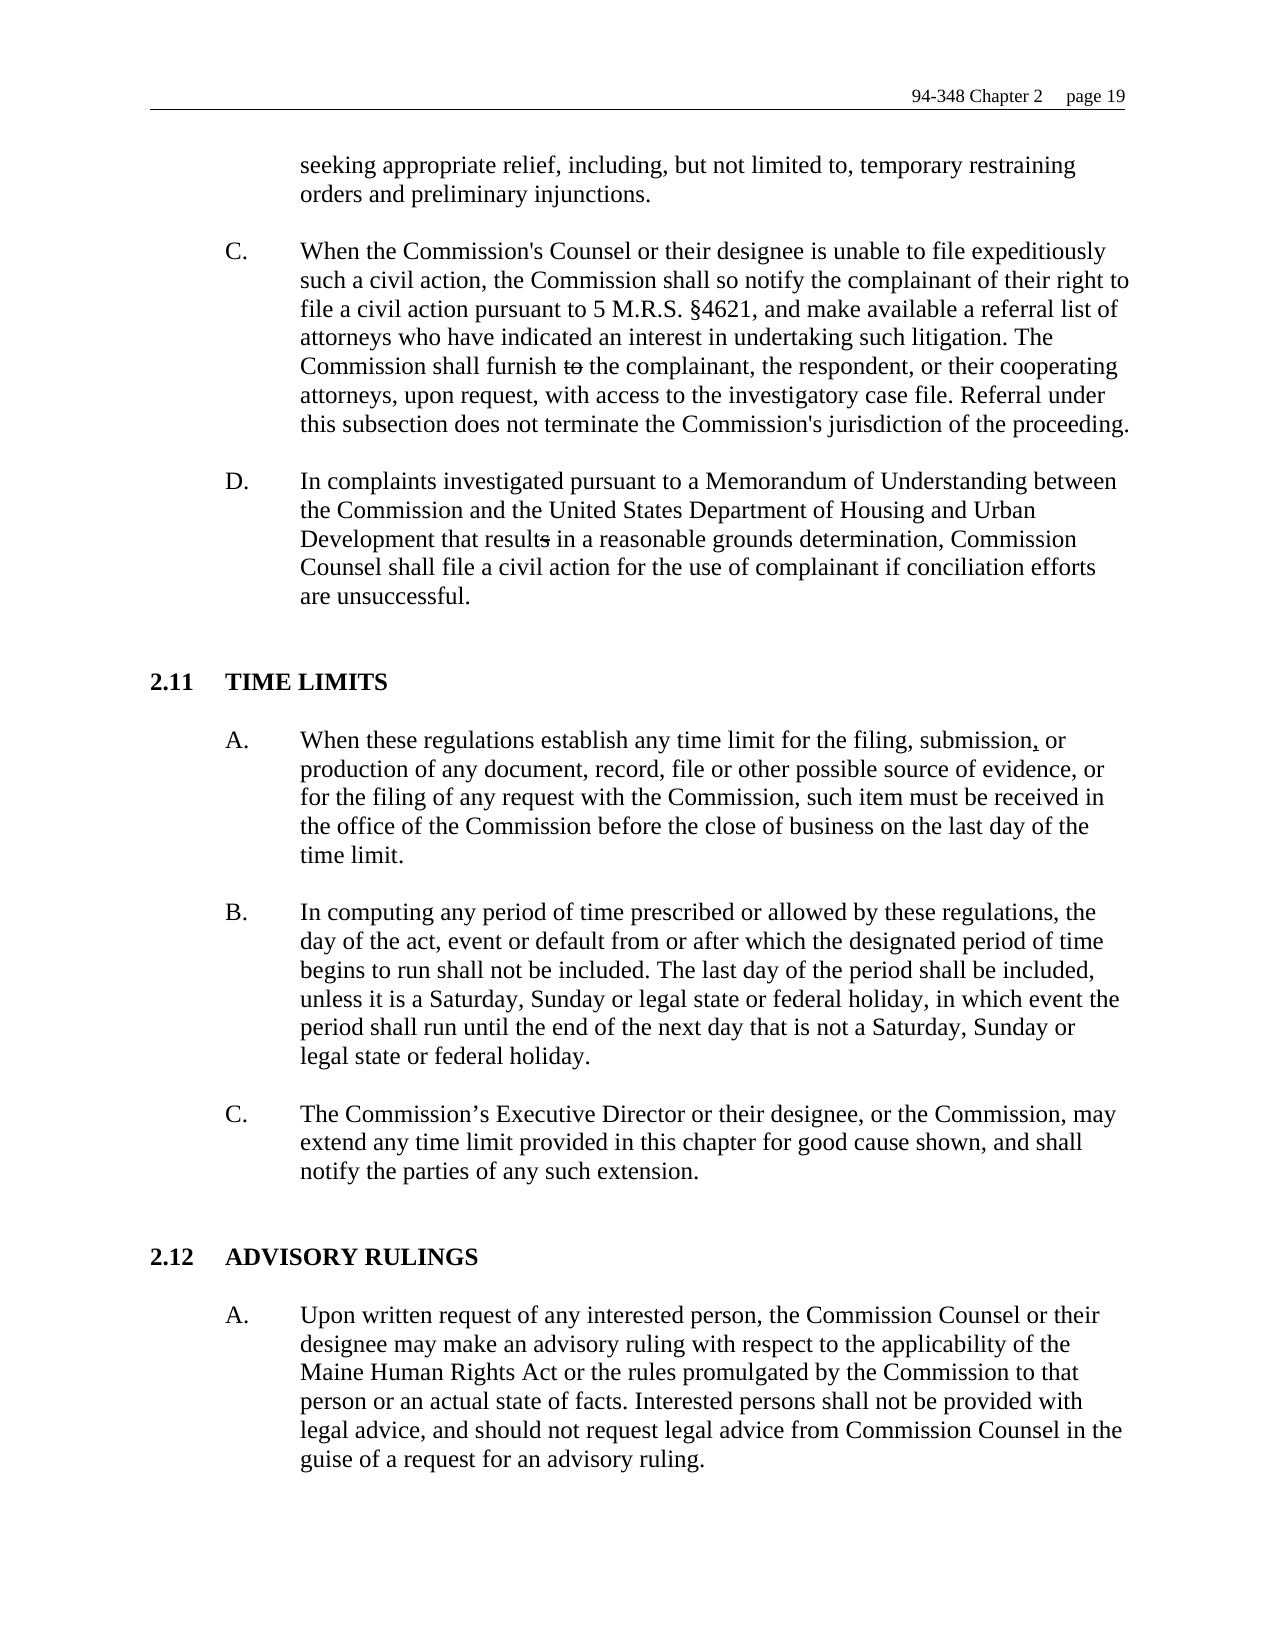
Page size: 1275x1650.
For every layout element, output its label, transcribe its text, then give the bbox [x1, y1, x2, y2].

text 2.12 ADVISORY RULINGS [150, 1242, 1125, 1271]
text D. In complaints investigated pursuant to a Memorandum of Understanding between the Commission and the United States Department of Housing and Urban Development that results in a reasonable grounds determination, Commission Counsel shall file a civil action for the use of complainant if conciliation efforts are unsuccessful. [150, 466, 1125, 610]
text C. When the Commission's Counsel or their designee is unable to file expeditiously such a civil action, the Commission shall so notify the complainant of their right to file a civil action pursuant to 5 M.R.S. §4621, and make available a referral list of attorneys who have indicated an interest in undertaking such litigation. The Commission shall furnish to the complainant, the respondent, or their cooperating attorneys, upon request, with access to the investigatory case file. Referral under this subsection does not terminate the Commission's jurisdiction of the proceeding. [150, 236, 1134, 437]
text 2.11 TIME LIMITS [150, 667, 1125, 696]
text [150, 150, 1125, 207]
text B. In computing any period of time prescribed or allowed by these regulations, the day of the act, event or default from or after which the designated period of time begins to run shall not be included. The last day of the period shall be included, unless it is a Saturday, Sunday or legal state or federal holiday, in which event the period shall run until the end of the next day that is not a Saturday, Sunday or legal state or federal holiday. [150, 897, 1125, 1070]
text A. Upon written request of any interested person, the Commission Counsel or their designee may make an advisory ruling with respect to the applicability of the Maine Human Rights Act or the rules promulgated by the Commission to that person or an actual state of facts. Interested persons shall not be provided with legal advice, and should not request legal advice from Commission Counsel in the guise of a request for an advisory ruling. [150, 1300, 1125, 1472]
text A. When these regulations establish any time limit for the filing, submission, or production of any document, record, file or other possible source of evidence, or for the filing of any request with the Commission, such item must be received in the office of the Commission before the close of business on the last day of the time limit. [150, 725, 1125, 869]
text C. The Commission’s Executive Director or their designee, or the Commission, may extend any time limit provided in this chapter for good cause shown, and shall notify the parties of any such extension. [150, 1099, 1125, 1185]
